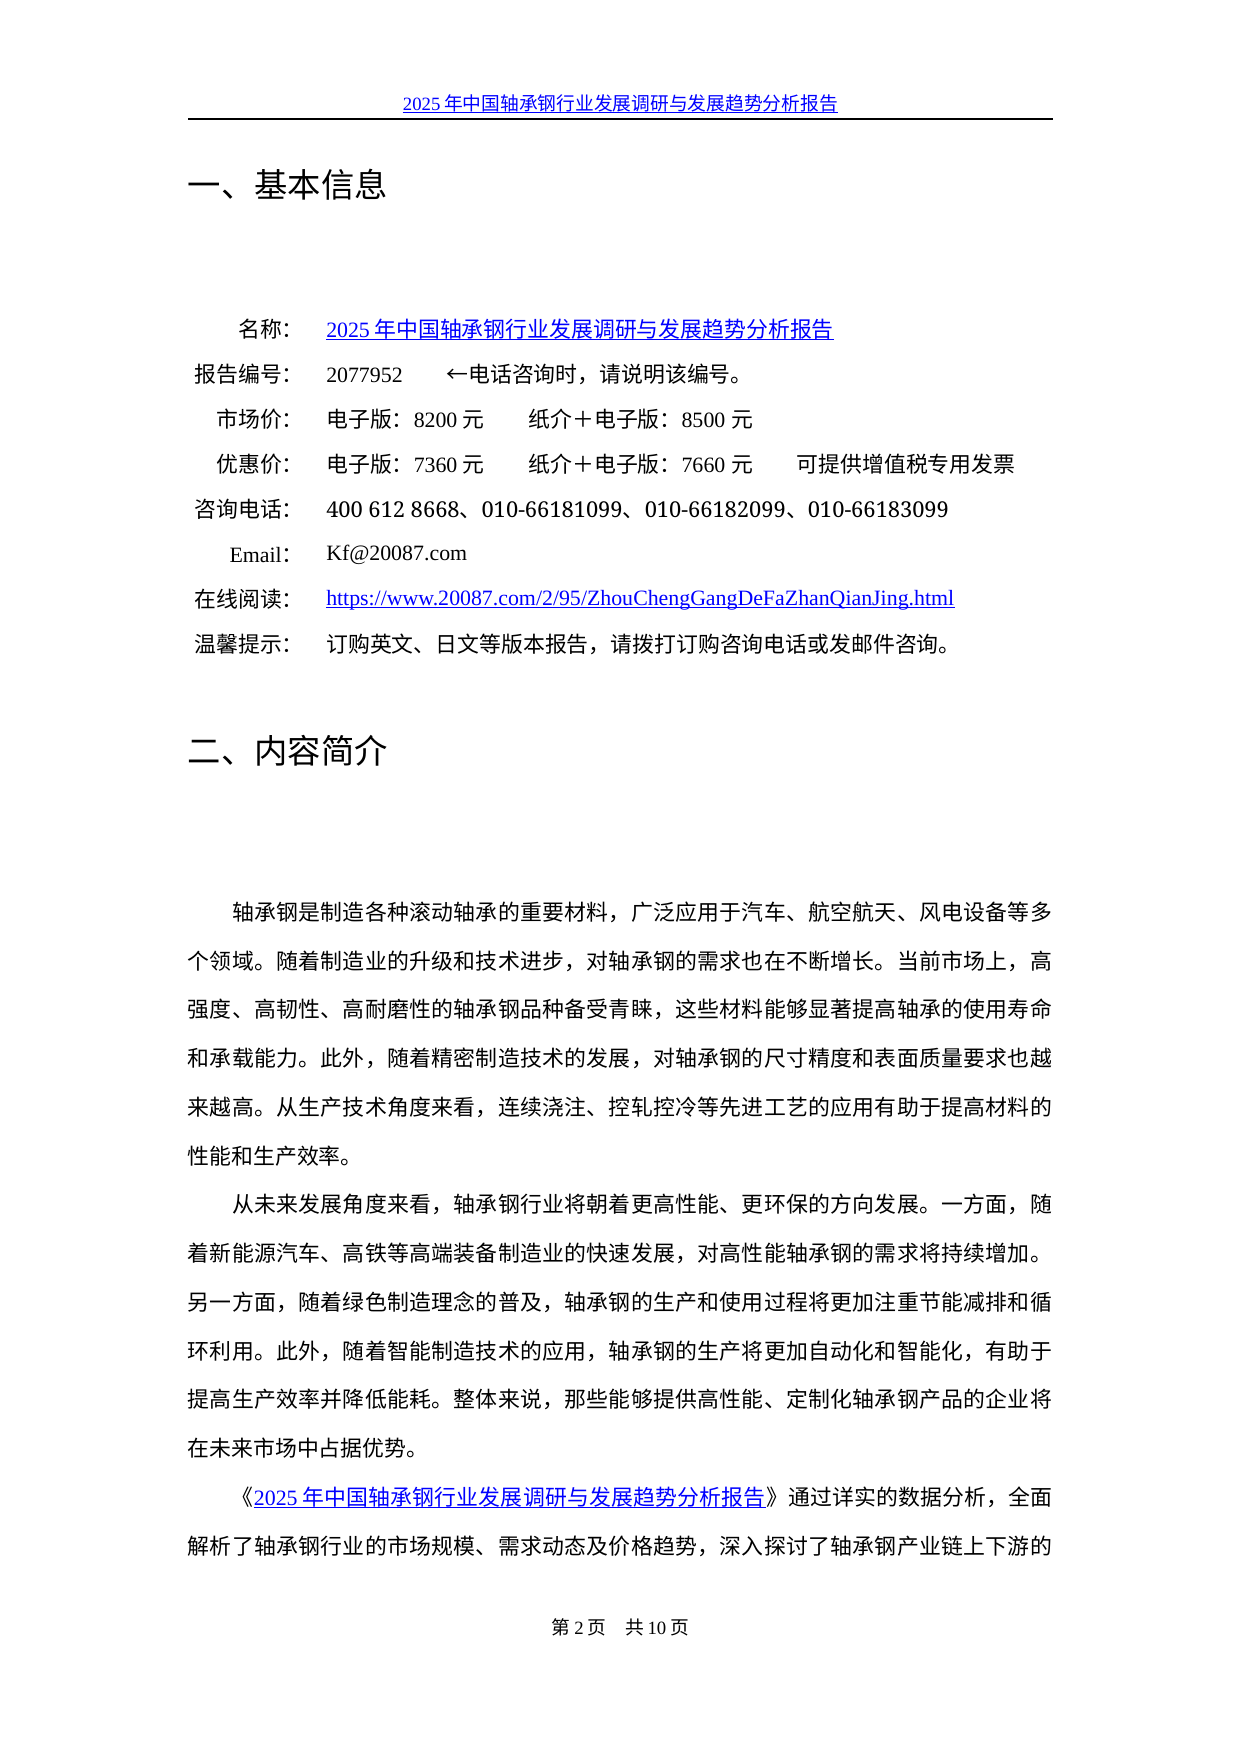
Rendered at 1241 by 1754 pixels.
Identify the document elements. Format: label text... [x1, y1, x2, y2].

title 一、基本信息 [187, 150, 1053, 215]
table_cell [315, 582, 1073, 627]
table_header 名称： [167, 312, 315, 357]
table_cell 优惠价： [167, 447, 315, 492]
table_cell 在线阅读： [167, 582, 315, 627]
title 二、内容简介 [187, 717, 1053, 782]
table_cell 报告编号： [167, 357, 315, 402]
table_header 2025年中国轴承钢行业发展调研与发展趋势分析报告 [315, 312, 1073, 357]
table_cell 2077952 ←电话咨询时，请说明该编号。 [315, 357, 1073, 402]
table_cell 电子版：7360 元 纸介＋电子版：7660 元 可提供增值税专用发票 [315, 447, 1073, 492]
table_cell 电子版：8200 元 纸介＋电子版：8500 元 [315, 402, 1073, 447]
table_cell 市场价： [167, 402, 315, 447]
table_cell 咨询电话： [167, 492, 315, 537]
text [187, 894, 1053, 1561]
table_cell Kf@20087.com [315, 537, 1073, 582]
table_cell 400 612 8668、010-66181099、010-66182099、010-66183099 [315, 492, 1073, 537]
table_cell 温馨提示： [167, 627, 315, 672]
table_cell 订购英文、日文等版本报告，请拨打订购咨询电话或发邮件咨询。 [315, 627, 1073, 672]
table_cell Email： [167, 537, 315, 582]
